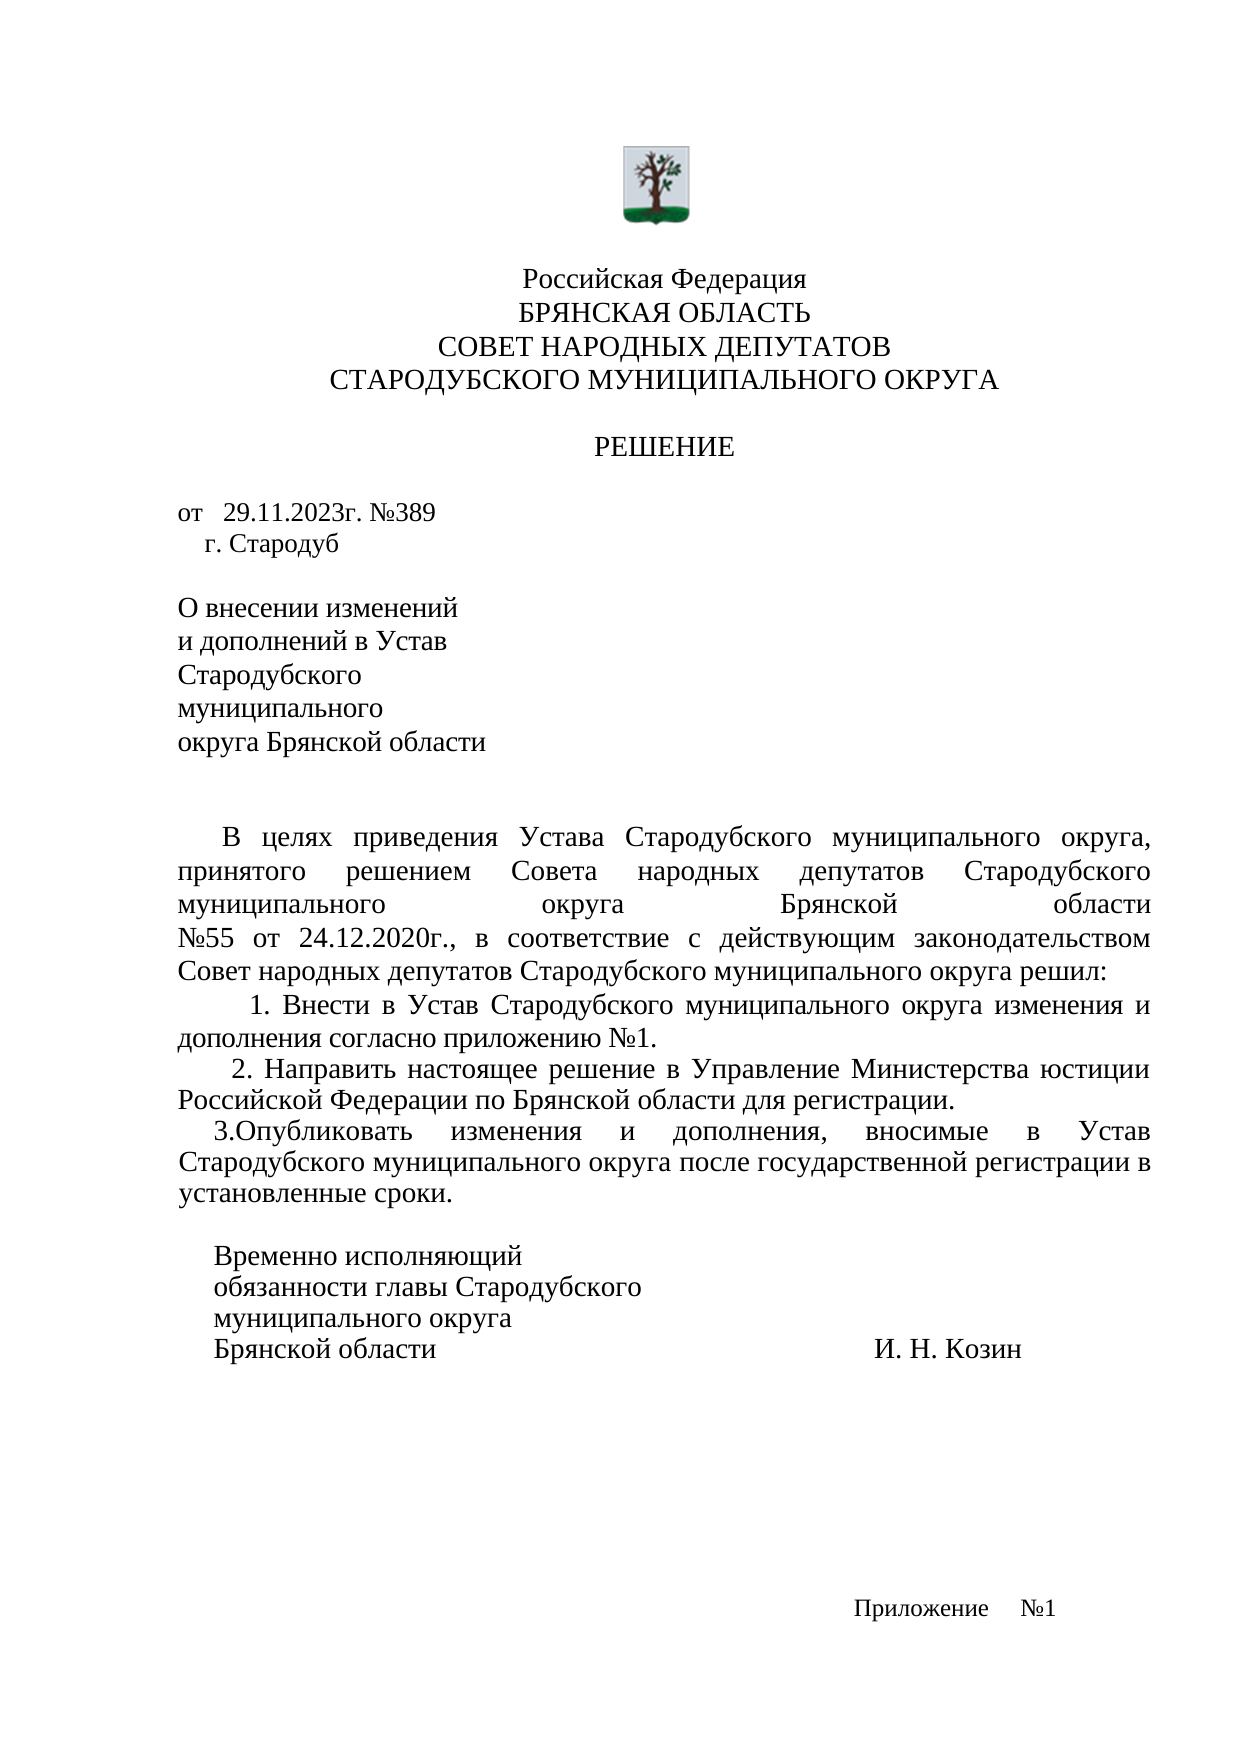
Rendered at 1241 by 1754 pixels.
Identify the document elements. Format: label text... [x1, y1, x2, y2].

text округа Брянской области [177, 724, 1152, 757]
text РЕШЕНИЕ [177, 429, 1152, 463]
text БРЯНСКАЯ ОБЛАСТЬ [177, 295, 1152, 329]
text от 29.11.2023г. №389 [177, 496, 1152, 527]
text муниципального [177, 690, 1152, 724]
text г. Стародуб [177, 527, 1152, 559]
text обязанности главы Стародубского [178, 1271, 1152, 1302]
text СОВЕТ НАРОДНЫХ ДЕПУТАТОВ [177, 329, 1152, 362]
text муниципального округа [178, 1302, 1152, 1333]
text В целях приведения Устава Стародубского муниципального округа, принятого решением Совета народных депутатов Стародубского муниципального округа Брянской области №55 от 24.12.2020г., в соответствие с действующим законодательством Совет народных депутатов Стародубского муниципального округа решил: [177, 819, 1152, 987]
text Брянской области И. Н. Козин [178, 1333, 1152, 1364]
text 2. Направить настоящее решение в Управление Министерства юстиции Российской Федерации по Брянской области для регистрации. [177, 1054, 1152, 1116]
picture [623, 146, 691, 227]
text Стародубского [177, 657, 1152, 690]
text Российская Федерация [177, 262, 1152, 295]
text и дополнений в Устав [177, 623, 1152, 657]
text Временно исполняющий [178, 1240, 1152, 1271]
text О внесении изменений [177, 590, 1152, 623]
text СТАРОДУБСКОГО МУНИЦИПАЛЬНОГО ОКРУГА [177, 362, 1152, 396]
text 3.Опубликовать изменения и дополнения, вносимые в Устав Стародубского муниципального округа после государственной регистрации в установленные сроки. [178, 1116, 1152, 1209]
text 1. Внести в Устав Стародубского муниципального округа изменения и дополнения согласно приложению №1. [177, 987, 1152, 1054]
text Приложение №1 [177, 1593, 1152, 1622]
